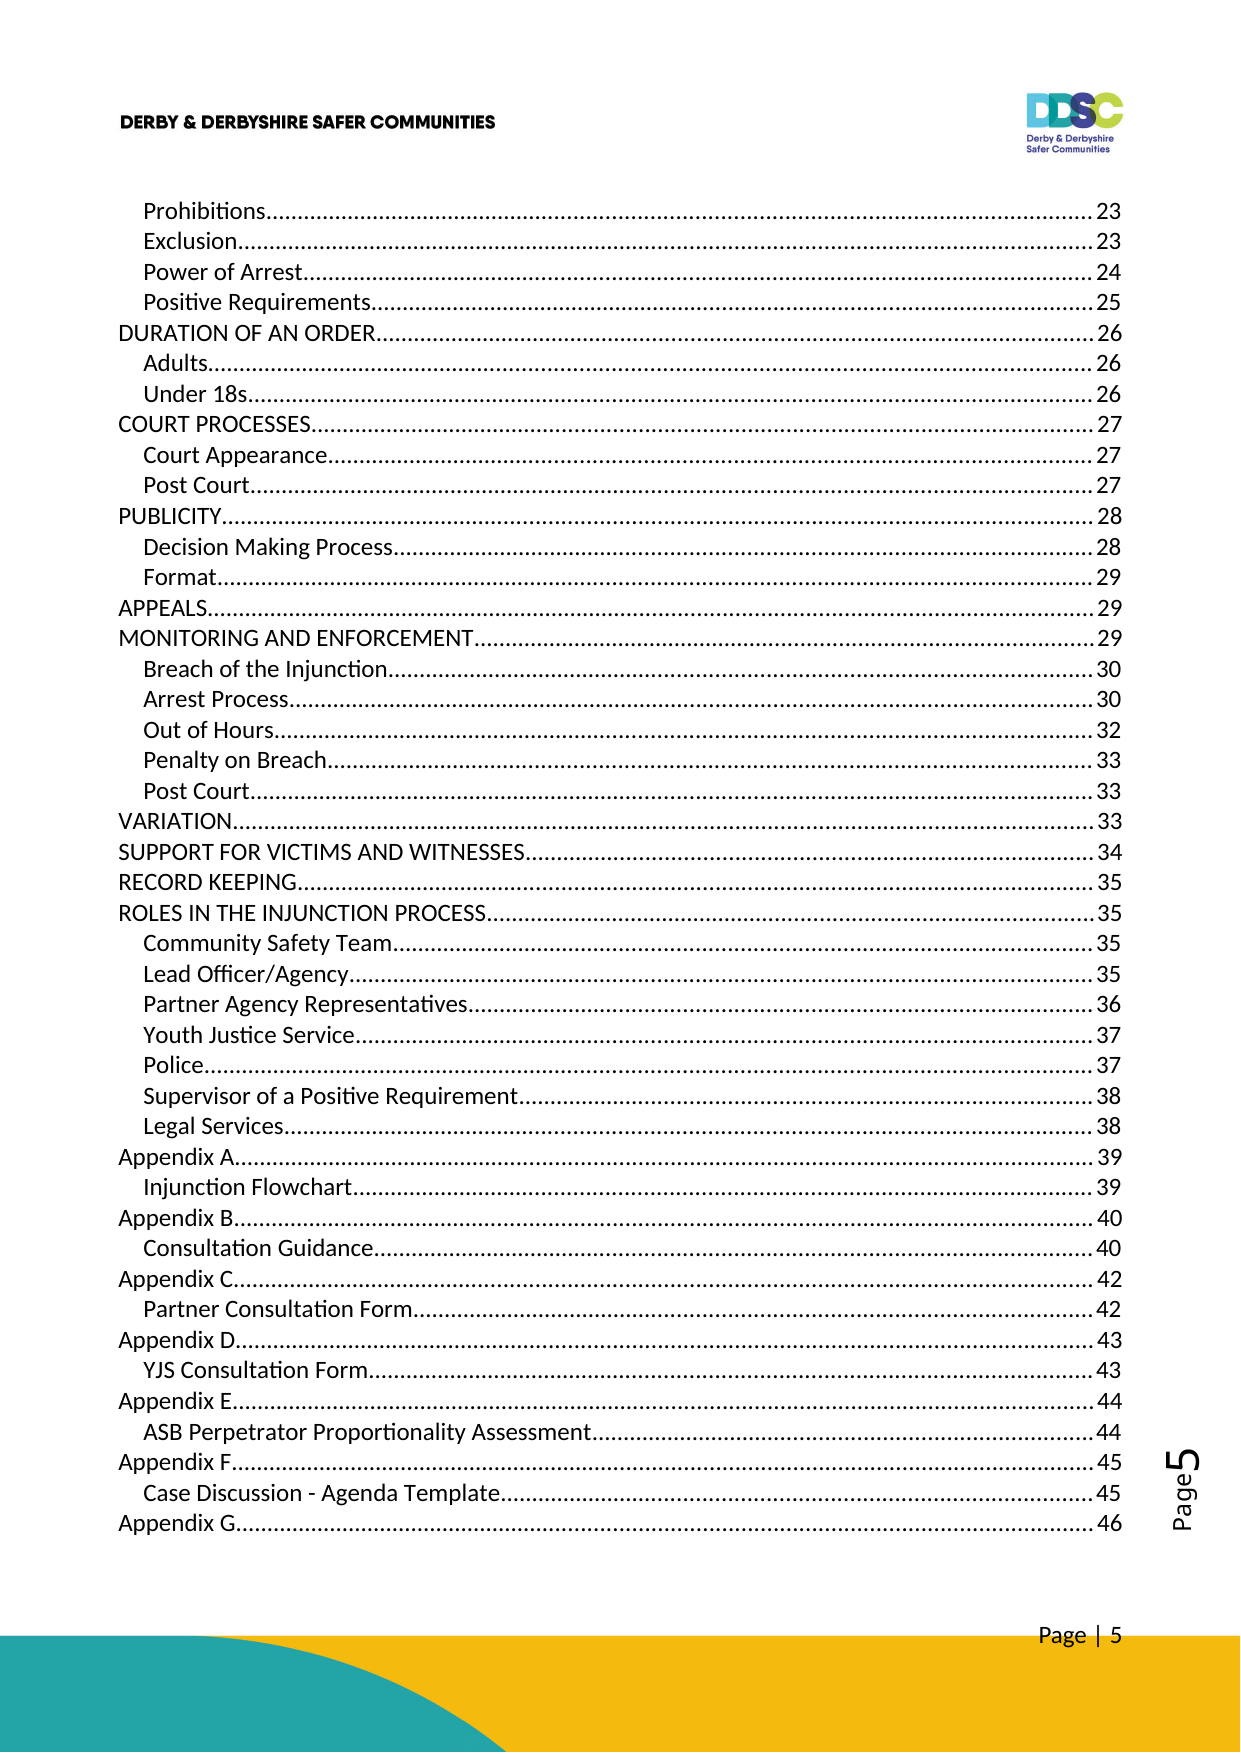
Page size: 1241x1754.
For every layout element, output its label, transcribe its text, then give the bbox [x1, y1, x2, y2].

text Injunction Flowchart 39 [143, 1172, 1122, 1202]
text Decision Making Process 28 [143, 531, 1122, 561]
text Out of Hours 32 [143, 714, 1122, 744]
text Appendix C 42 [118, 1263, 1122, 1294]
text Partner Consultation Form 42 [143, 1294, 1122, 1324]
text YJS Consultation Form 43 [143, 1355, 1122, 1385]
text Format 29 [143, 561, 1122, 592]
picture [0, 0, 1241, 1752]
text Case Discussion - Agenda Template 45 [143, 1477, 1122, 1507]
text Arrest Process 30 [143, 683, 1122, 714]
text Breach of the Injunction 30 [143, 653, 1122, 683]
text Appendix F 45 [118, 1446, 1122, 1477]
text Community Safety Team 35 [143, 927, 1122, 958]
text Supervisor of a Positive Requirement 38 [143, 1080, 1122, 1111]
text Exclusion 23 [143, 225, 1122, 256]
text DURATION OF AN ORDER 26 [118, 317, 1122, 347]
text Prohibitions 23 [143, 195, 1122, 225]
text PUBLICITY 28 [118, 500, 1122, 531]
text Under 18s 26 [143, 378, 1122, 408]
text VARIATION 33 [118, 805, 1122, 836]
text Adults 26 [143, 347, 1122, 378]
text Appendix D 43 [118, 1324, 1122, 1355]
text ASB Perpetrator Proportionality Assessment 44 [143, 1416, 1122, 1446]
text Appendix B 40 [118, 1202, 1122, 1233]
text SUPPORT FOR VICTIMS AND WITNESSES 34 [118, 836, 1122, 866]
text Lead Officer/Agency 35 [143, 958, 1122, 988]
text Legal Services 38 [143, 1111, 1122, 1141]
text Positive Requirements 25 [143, 286, 1122, 317]
text MONITORING AND ENFORCEMENT 29 [118, 622, 1122, 653]
text Appendix G 46 [118, 1507, 1122, 1538]
text Penalty on Breach 33 [143, 744, 1122, 775]
text Consultation Guidance 40 [143, 1233, 1122, 1263]
text Post Court 27 [143, 469, 1122, 500]
text RECORD KEEPING 35 [118, 866, 1122, 897]
text COURT PROCESSES 27 [118, 408, 1122, 439]
text Youth Justice Service 37 [143, 1019, 1122, 1049]
text Court Appearance 27 [143, 439, 1122, 469]
text Post Court 33 [143, 775, 1122, 805]
text Appendix A 39 [118, 1141, 1122, 1172]
text ROLES IN THE INJUNCTION PROCESS 35 [118, 897, 1122, 927]
text APPEALS 29 [118, 592, 1122, 622]
text Police 37 [143, 1049, 1122, 1080]
text Partner Agency Representatives 36 [143, 988, 1122, 1019]
text Power of Arrest 24 [143, 256, 1122, 286]
text Appendix E 44 [118, 1385, 1122, 1416]
